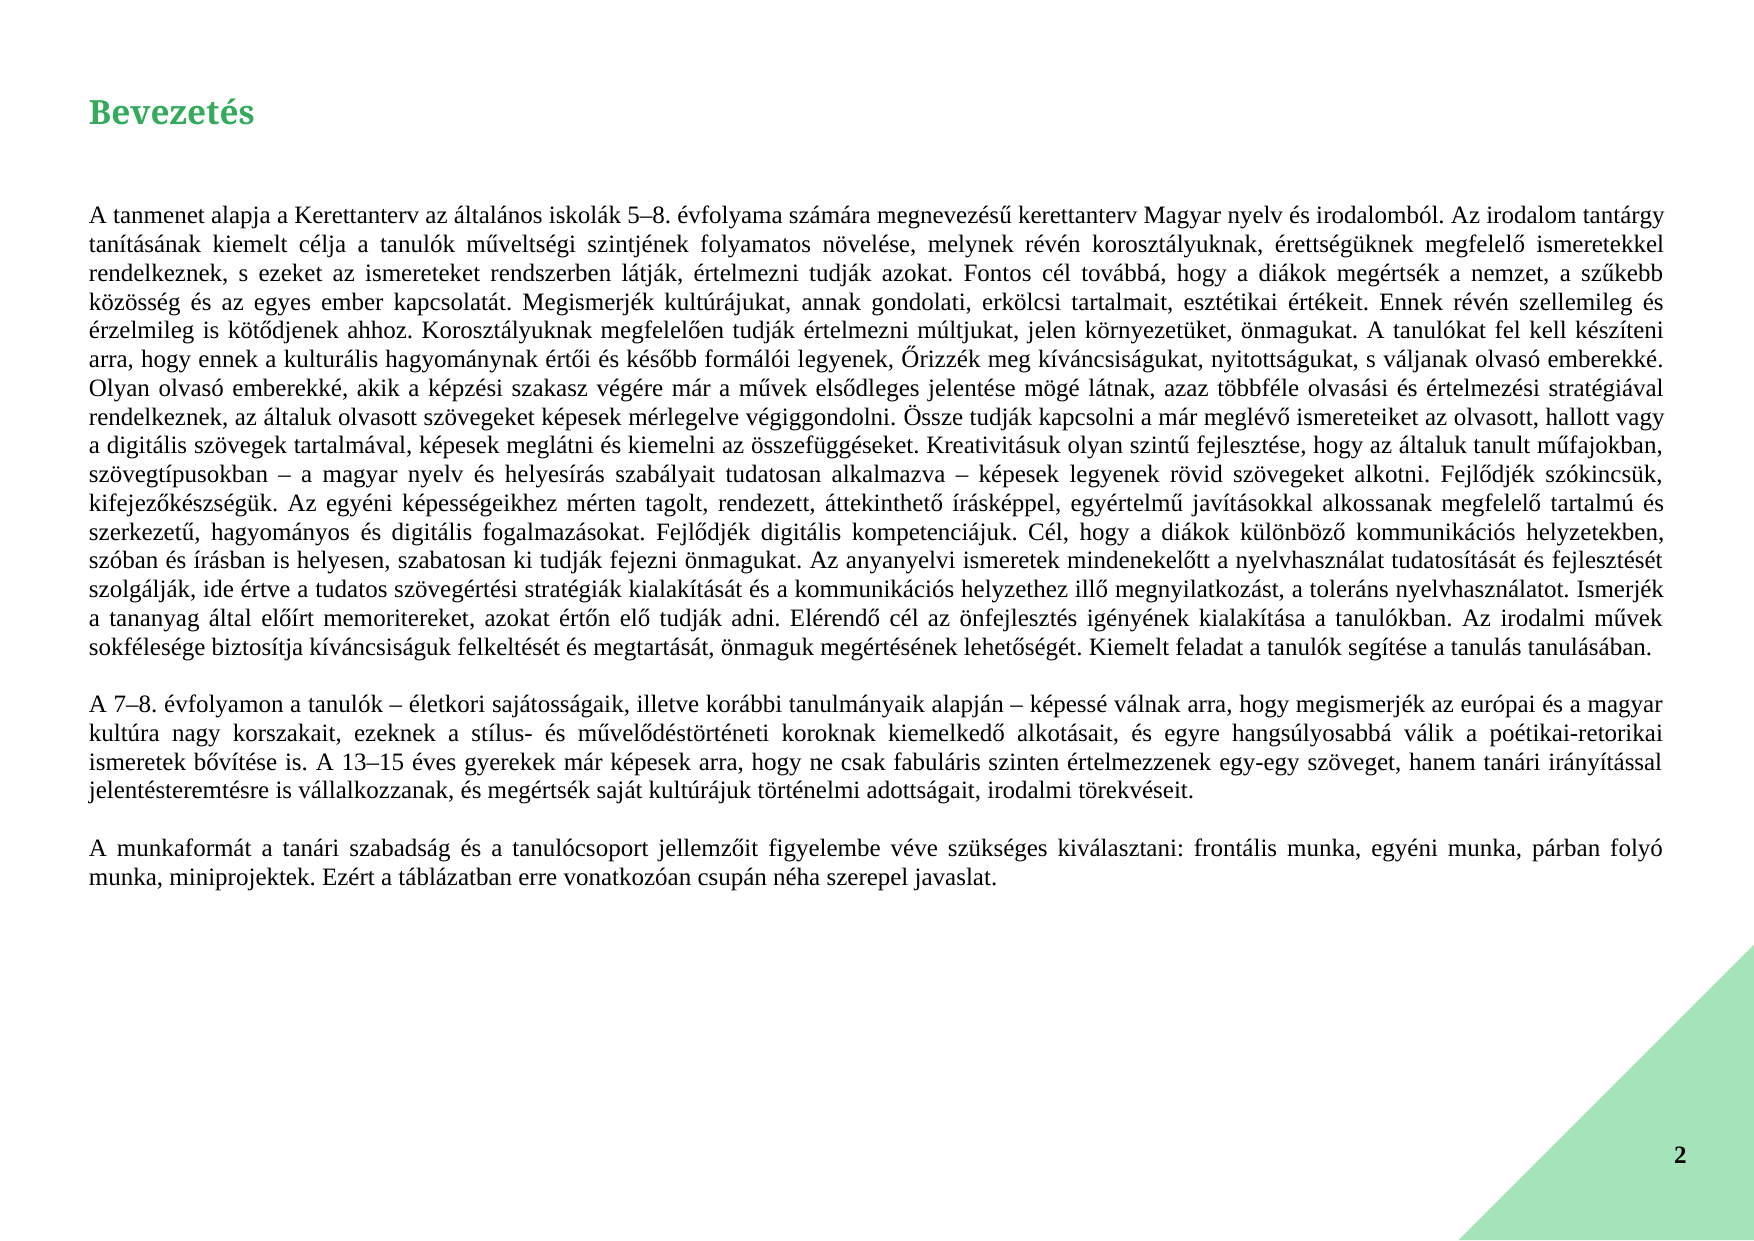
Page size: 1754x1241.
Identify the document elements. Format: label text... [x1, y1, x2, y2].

text A tanmenet alapja a Kerettanterv az általános iskolák 5–8. évfolyama számára megnevezésű kerettanterv Magyar nyelv és irodalomból. Az irodalom tantárgy tanításának kiemelt célja a tanulók műveltségi szintjének folyamatos növelése, melynek révén korosztályuknak, érettségüknek megfelelő ismeretekkel rendelkeznek, s ezeket az ismereteket rendszerben látják, értelmezni tudják azokat. Fontos cél továbbá, hogy a diákok megértsék a nemzet, a szűkebb közösség és az egyes ember kapcsolatát. Megismerjék kultúrájukat, annak gondolati, erkölcsi tartalmait, esztétikai értékeit. Ennek révén szellemileg és érzelmileg is kötődjenek ahhoz. Korosztályuknak megfelelően tudják értelmezni múltjukat, jelen környezetüket, önmagukat. A tanulókat fel kell készíteni arra, hogy ennek a kulturális hagyománynak értői és később formálói legyenek, Őrizzék meg kíváncsiságukat, nyitottságukat, s váljanak olvasó emberekké. Olyan olvasó emberekké, akik a képzési szakasz végére már a művek elsődleges jelentése mögé látnak, azaz többféle olvasási és értelmezési stratégiával rendelkeznek, az általuk olvasott szövegeket képesek mérlegelve végiggondolni. Össze tudják kapcsolni a már meglévő ismereteiket az olvasott, hallott vagy a digitális szövegek tartalmával, képesek meglátni és kiemelni az összefüggéseket. Kreativitásuk olyan szintű fejlesztése, hogy az általuk tanult műfajokban, szövegtípusokban – a magyar nyelv és helyesírás szabályait tudatosan alkalmazva – képesek legyenek rövid szövegeket alkotni. Fejlődjék szókincsük, kifejezőkészségük. Az egyéni képességeikhez mérten tagolt, rendezett, áttekinthető írásképpel, egyértelmű javításokkal alkossanak megfelelő tartalmú és szerkezetű, hagyományos és digitális fogalmazásokat. Fejlődjék digitális kompetenciájuk. Cél, hogy a diákok különböző kommunikációs helyzetekben, szóban és írásban is helyesen, szabatosan ki tudják fejezni önmagukat. Az anyanyelvi ismeretek mindenekelőtt a nyelvhasználat tudatosítását és fejlesztését szolgálják, ide értve a tudatos szövegértési stratégiák kialakítását és a kommunikációs helyzethez illő megnyilatkozást, a toleráns nyelvhasználatot. Ismerjék a tananyag által előírt memoritereket, azokat értőn elő tudják adni. Elérendő cél az önfejlesztés igényének kialakítása a tanulókban. Az irodalmi művek sokfélesége biztosítja kíváncsiságuk felkeltését és megtartását, önmaguk megértésének lehetőségét. Kiemelt feladat a tanulók segítése a tanulás tanulásában. [89, 200, 1665, 660]
text A munkaformát a tanári szabadság és a tanulócsoport jellemzőit figyelembe véve szükséges kiválasztani: frontális munka, egyéni munka, párban folyó munka, miniprojektek. Ezért a táblázatban erre vonatkozóan csupán néha szerepel javaslat. [89, 833, 1665, 890]
text A 7–8. évfolyamon a tanulók – életkori sajátosságaik, illetve korábbi tanulmányaik alapján – képessé válnak arra, hogy megismerjék az európai és a magyar kultúra nagy korszakait, ezeknek a stílus- és művelődéstörténeti koroknak kiemelkedő alkotásait, és egyre hangsúlyosabbá válik a poétikai-retorikai ismeretek bővítése is. A 13–15 éves gyerekek már képesek arra, hogy ne csak fabuláris szinten értelmezzenek egy-egy szöveget, hanem tanári irányítással jelentésteremtésre is vállalkozzanak, és megértsék saját kultúrájuk történelmi adottságait, irodalmi törekvéseit. [89, 689, 1665, 804]
subtitle Bevezetés [89, 89, 1665, 134]
